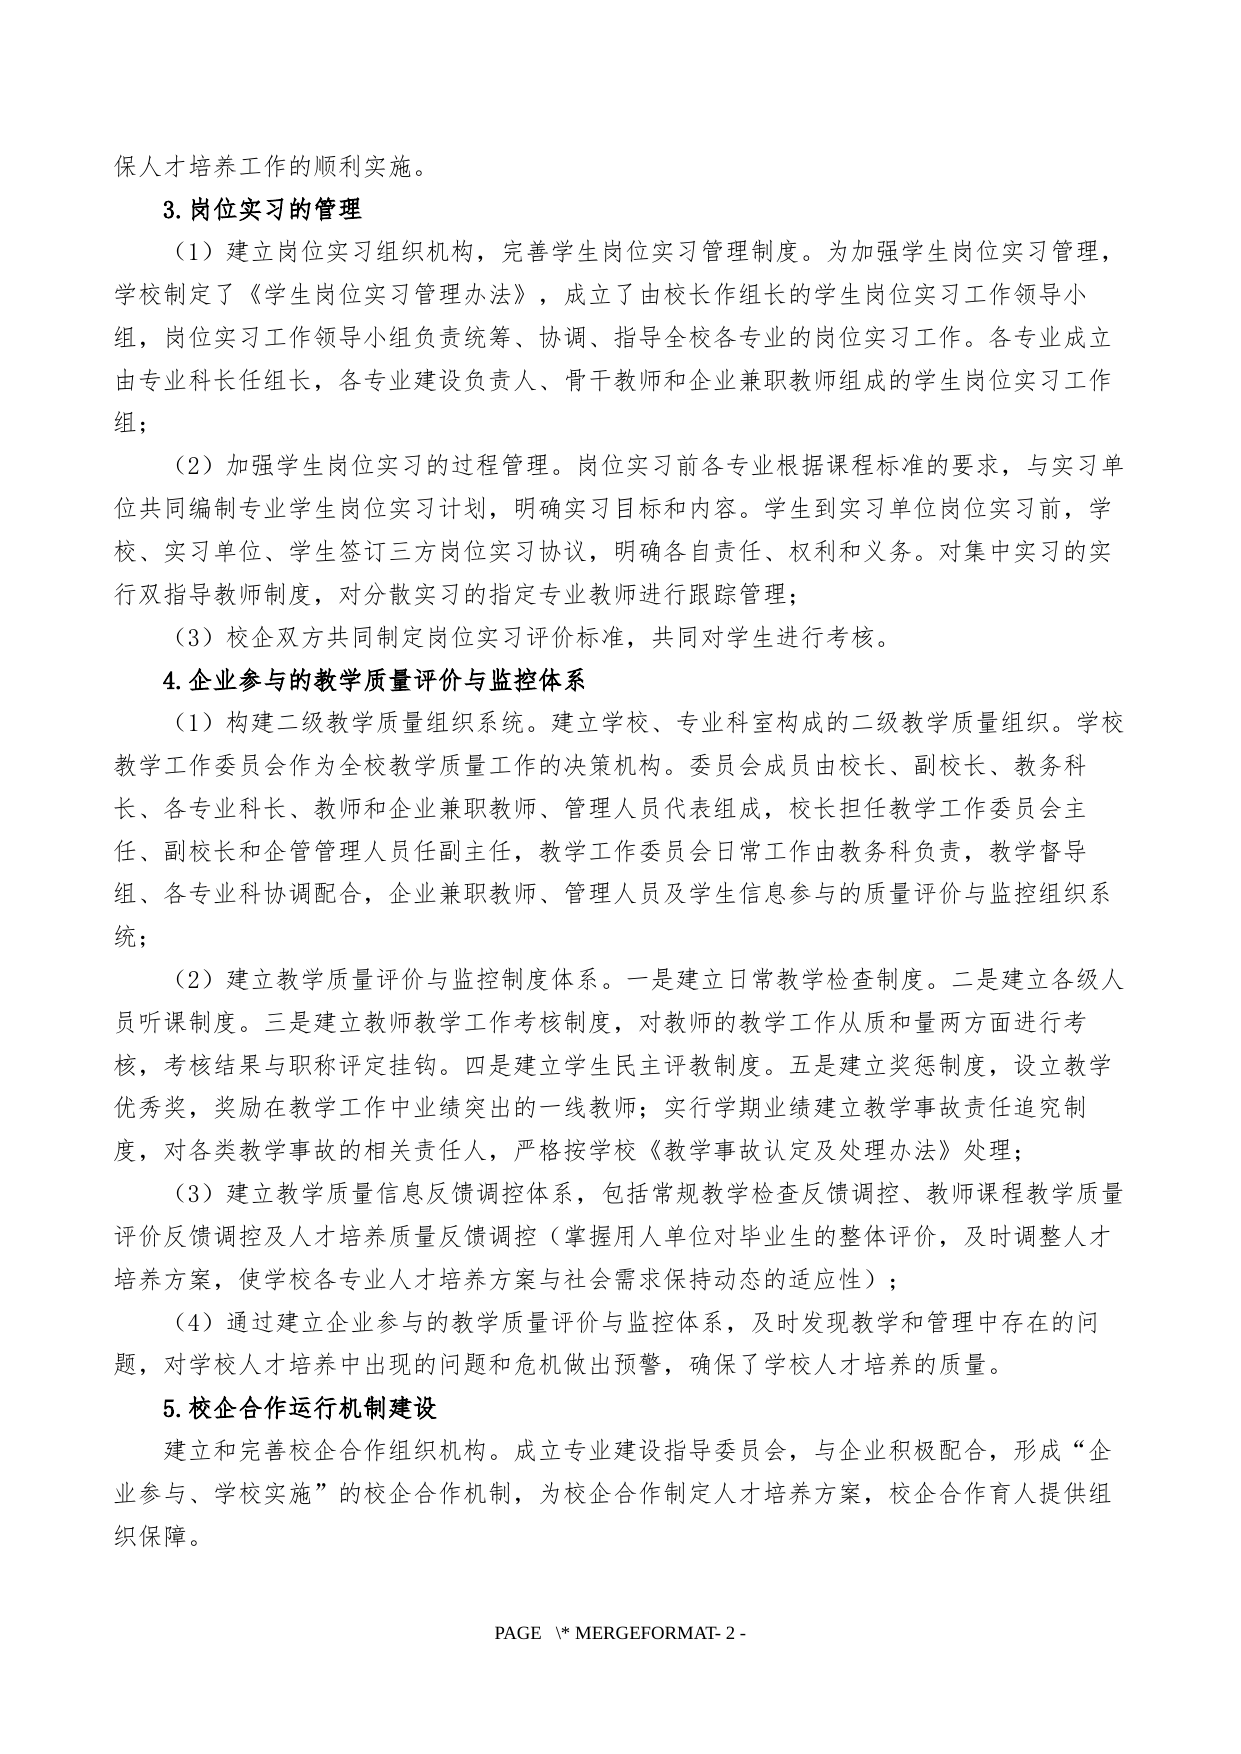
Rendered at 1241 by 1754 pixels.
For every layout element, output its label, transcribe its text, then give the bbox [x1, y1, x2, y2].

text （2）建立教学质量评价与监控制度体系。一是建立日常教学检查制度。二是建立各级人员听课制度。三是建立教师教学工作考核制度，对教师的教学工作从质和量两方面进行考核，考核结果与职称评定挂钩。四是建立学生民主评教制度。五是建立奖惩制度，设立教学优秀奖，奖励在教学工作中业绩突出的一线教师；实行学期业绩建立教学事故责任追究制度，对各类教学事故的相关责任人，严格按学校《教学事故认定及处理办法》处理； [112, 963, 1128, 1163]
text （1）建立岗位实习组织机构，完善学生岗位实习管理制度。为加强学生岗位实习管理，学校制定了《学生岗位实习管理办法》，成立了由校长作组长的学生岗位实习工作领导小组，岗位实习工作领导小组负责统筹、协调、指导全校各专业的岗位实习工作。各专业成立由专业科长任组长，各专业建设负责人、骨干教师和企业兼职教师组成的学生岗位实习工作组； [112, 236, 1128, 435]
text （3）校企双方共同制定岗位实习评价标准，共同对学生进行考核。 [112, 621, 1128, 649]
text （2）加强学生岗位实习的过程管理。岗位实习前各专业根据课程标准的要求，与实习单位共同编制专业学生岗位实习计划，明确实习目标和内容。学生到实习单位岗位实习前，学校、实习单位、学生签订三方岗位实习协议，明确各自责任、权利和义务。对集中实习的实行双指导教师制度，对分散实习的指定专业教师进行跟踪管理； [112, 450, 1128, 607]
text 4.企业参与的教学质量评价与监控体系 [112, 664, 1128, 692]
text 3.岗位实习的管理 [112, 193, 1128, 221]
text 5.校企合作运行机制建设 [112, 1392, 1128, 1420]
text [112, 150, 1128, 178]
text （3）建立教学质量信息反馈调控体系，包括常规教学检查反馈调控、教师课程教学质量评价反馈调控及人才培养质量反馈调控（掌握用人单位对毕业生的整体评价，及时调整人才培养方案，使学校各专业人才培养方案与社会需求保持动态的适应性）； [112, 1177, 1128, 1292]
text （4）通过建立企业参与的教学质量评价与监控体系，及时发现教学和管理中存在的问题，对学校人才培养中出现的问题和危机做出预警，确保了学校人才培养的质量。 [112, 1306, 1128, 1377]
text 建立和完善校企合作组织机构。成立专业建设指导委员会，与企业积极配合，形成“企业参与、学校实施”的校企合作机制，为校企合作制定人才培养方案，校企合作育人提供组织保障。 [112, 1434, 1128, 1548]
text （1）构建二级教学质量组织系统。建立学校、专业科室构成的二级教学质量组织。学校教学工作委员会作为全校教学质量工作的决策机构。委员会成员由校长、副校长、教务科长、各专业科长、教师和企业兼职教师、管理人员代表组成，校长担任教学工作委员会主任、副校长和企管管理人员任副主任，教学工作委员会日常工作由教务科负责，教学督导组、各专业科协调配合，企业兼职教师、管理人员及学生信息参与的质量评价与监控组织系统； [112, 707, 1128, 949]
